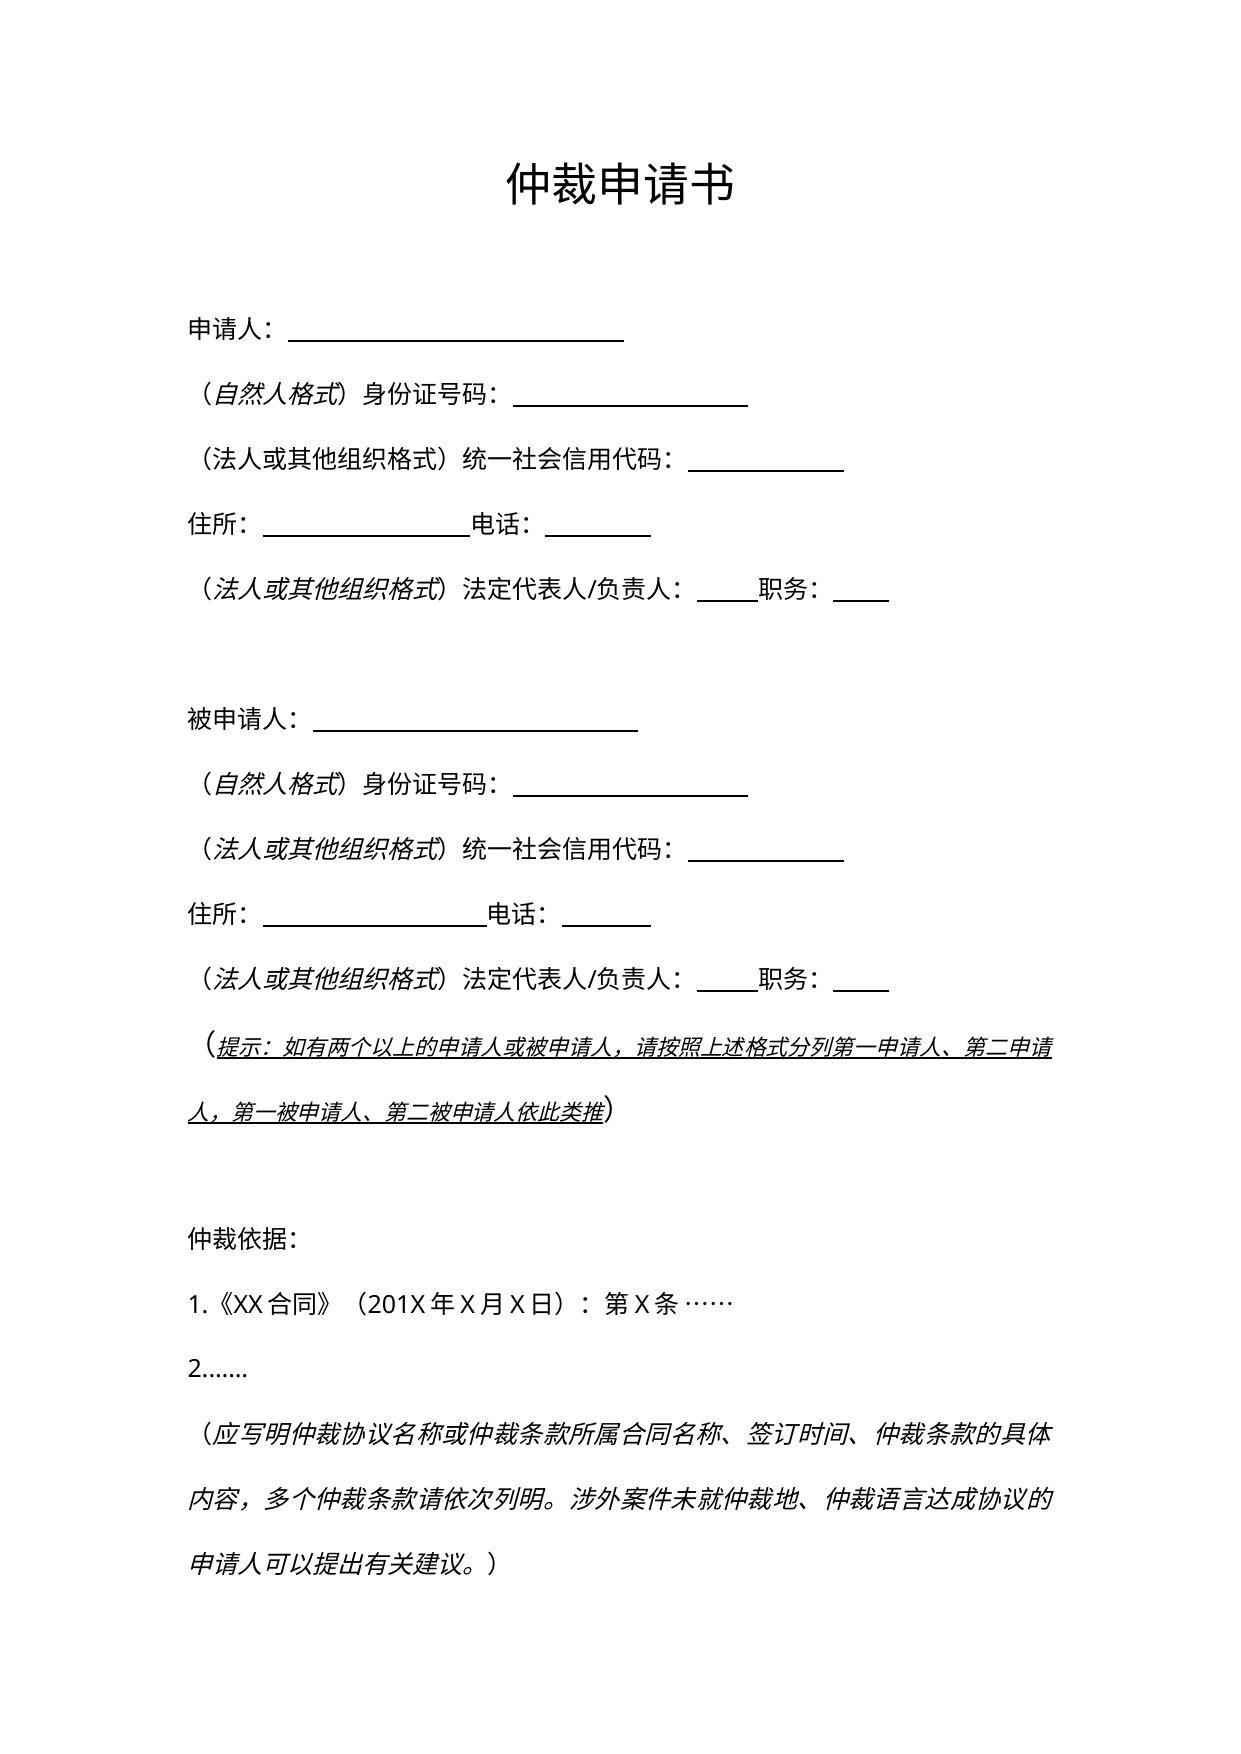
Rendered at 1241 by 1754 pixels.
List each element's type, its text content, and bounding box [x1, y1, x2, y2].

text 1.《XX合同》（201X年X月X日）：第X条 …… [187, 1270, 1053, 1335]
text 住所： 电话： [187, 490, 1053, 555]
text 申请人： [187, 295, 1053, 360]
text 仲裁依据： [187, 1205, 1053, 1270]
text （法人或其他组织格式）统一社会信用代码： [187, 815, 1053, 880]
text （自然人格式）身份证号码： [187, 360, 1053, 425]
text （自然人格式）身份证号码： [187, 750, 1053, 815]
text 仲裁申请书 [187, 132, 1053, 230]
text （法人或其他组织格式）统一社会信用代码： [187, 425, 1053, 490]
text 住所： 电话： [187, 880, 1053, 945]
text 2.…… [187, 1335, 1053, 1400]
text （法人或其他组织格式）法定代表人/负责人： 职务： [187, 555, 1053, 620]
text （应写明仲裁协议名称或仲裁条款所属合同名称、签订时间、仲裁条款的具体内容，多个仲裁条款请依次列明。涉外案件未就仲裁地、仲裁语言达成协议的，申请人可以提出有关建议。） [187, 1400, 1053, 1595]
text （法人或其他组织格式）法定代表人/负责人： 职务： [187, 945, 1053, 1010]
text （提示：如有两个以上的申请人或被申请人，请按照上述格式分列第一申请人、第二申请人，第一被申请人、第二被申请人依此类推） [187, 1010, 1053, 1140]
text 被申请人： [187, 685, 1053, 750]
